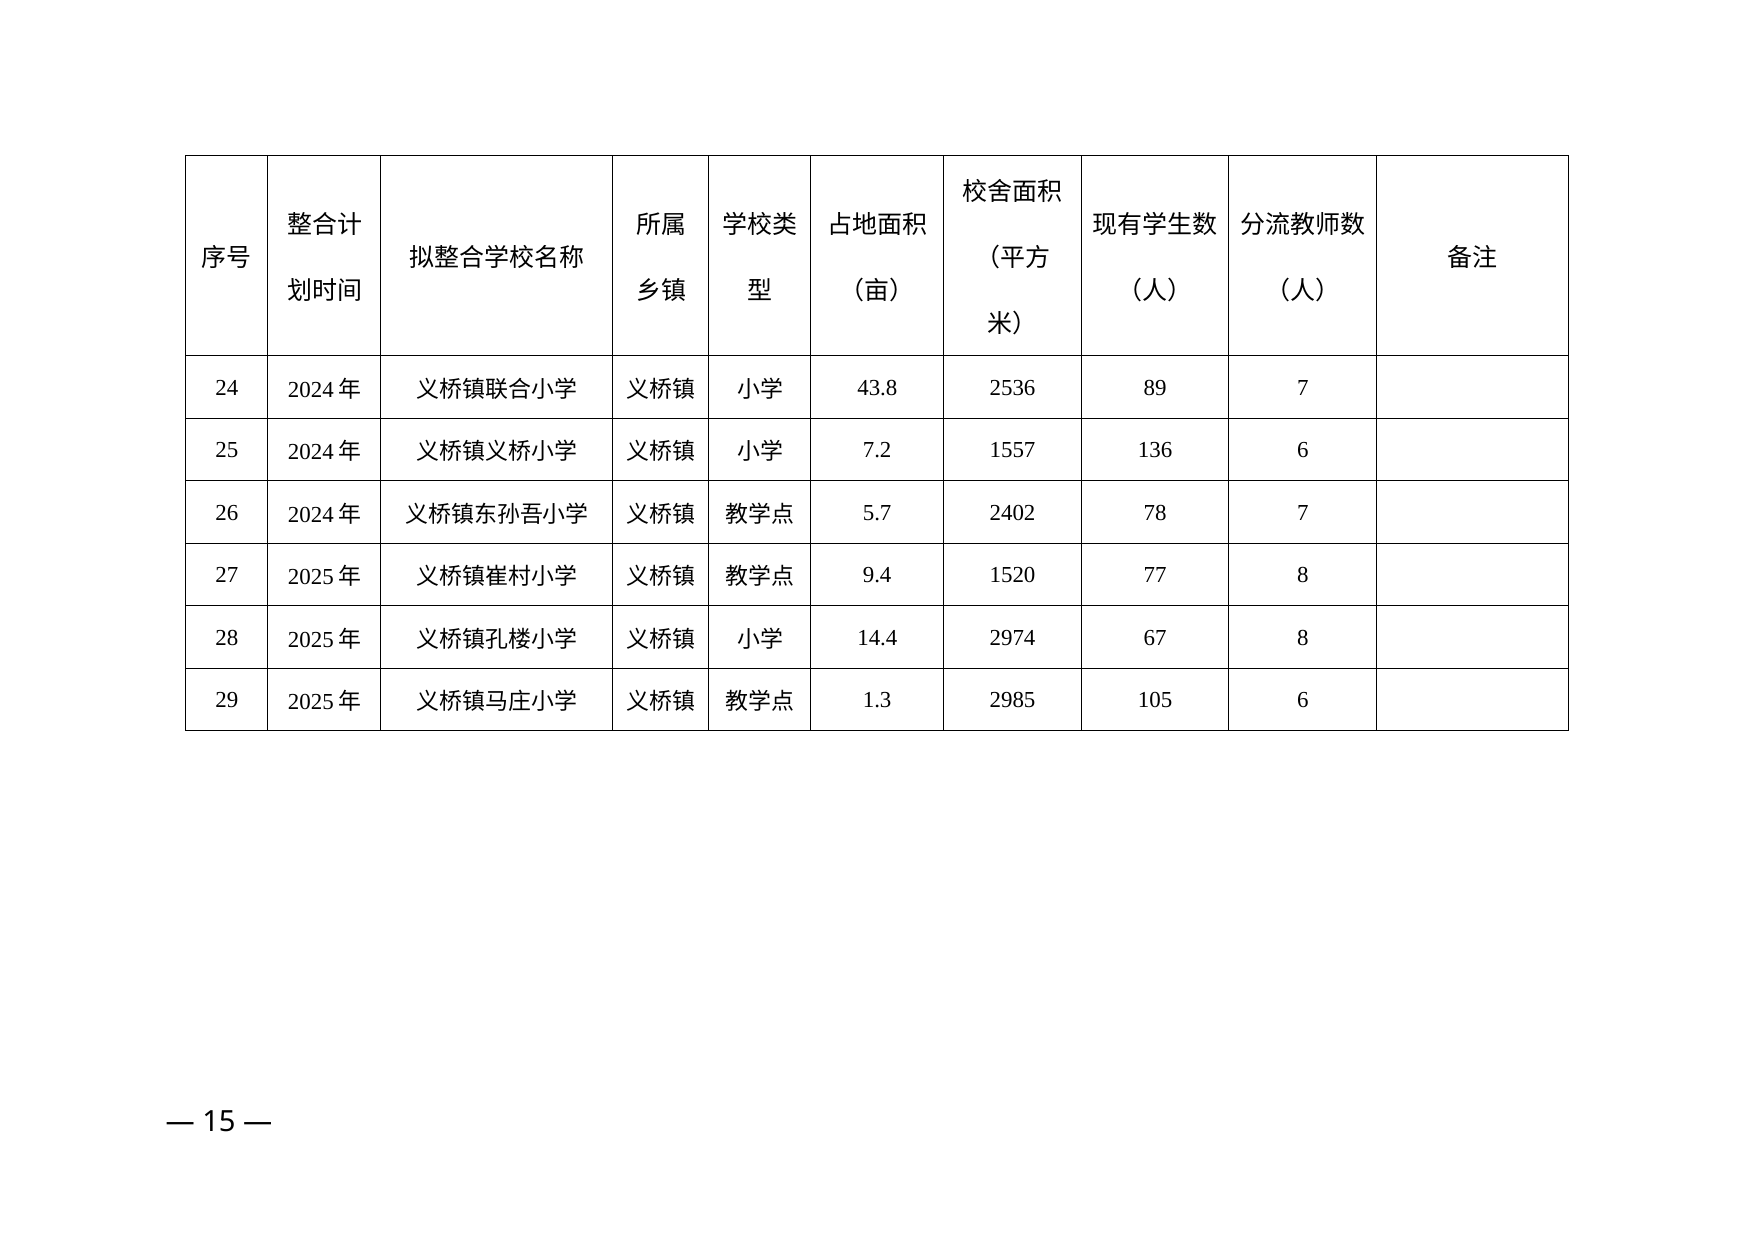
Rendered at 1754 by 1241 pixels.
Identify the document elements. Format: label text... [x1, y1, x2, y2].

table_cell 义桥镇马庄小学 [381, 669, 612, 730]
table_cell 义桥镇崔村小学 [381, 544, 612, 605]
table_header 学校类型 [709, 156, 810, 355]
table_cell 67 [1082, 606, 1228, 668]
table_cell [1377, 419, 1568, 480]
table_cell [1377, 481, 1568, 543]
table_cell 教学点 [709, 669, 810, 730]
table_cell 29 [186, 669, 267, 730]
table_cell 义桥镇 [613, 606, 708, 668]
table_cell 义桥镇东孙吾小学 [381, 481, 612, 543]
table_cell 1520 [944, 544, 1081, 605]
table_cell 24 [186, 356, 267, 418]
table_cell 小学 [709, 356, 810, 418]
table_cell 89 [1082, 356, 1228, 418]
table_cell 7 [1229, 481, 1376, 543]
table_cell 2024年 [268, 419, 380, 480]
table_cell 105 [1082, 669, 1228, 730]
table_cell 2024年 [268, 356, 380, 418]
table_cell [1377, 544, 1568, 605]
table_cell 26 [186, 481, 267, 543]
table_header 备注 [1377, 156, 1568, 355]
table_header 占地面积（亩） [811, 156, 943, 355]
table_cell 2025年 [268, 606, 380, 668]
table_cell 2025年 [268, 669, 380, 730]
table_header 序号 [186, 156, 267, 355]
table_cell 14.4 [811, 606, 943, 668]
table_header 整合计划时间 [268, 156, 380, 355]
table_cell 6 [1229, 419, 1376, 480]
table_cell 教学点 [709, 481, 810, 543]
table_cell 小学 [709, 419, 810, 480]
table_cell 43.8 [811, 356, 943, 418]
table_cell 义桥镇 [613, 544, 708, 605]
table_cell 1557 [944, 419, 1081, 480]
table_header 分流教师数（人） [1229, 156, 1376, 355]
table_cell 25 [186, 419, 267, 480]
table_cell 义桥镇 [613, 481, 708, 543]
table_cell 义桥镇 [613, 356, 708, 418]
table_cell [1377, 606, 1568, 668]
table_cell [1377, 356, 1568, 418]
table_cell 2974 [944, 606, 1081, 668]
table_cell 78 [1082, 481, 1228, 543]
table_cell 2024年 [268, 481, 380, 543]
table_cell 7 [1229, 356, 1376, 418]
table_cell 义桥镇 [613, 419, 708, 480]
table_cell 义桥镇义桥小学 [381, 419, 612, 480]
table_cell 136 [1082, 419, 1228, 480]
table_header 所属乡镇 [613, 156, 708, 355]
table_header 现有学生数（人） [1082, 156, 1228, 355]
table_header 校舍面积 （平方米） [944, 156, 1081, 355]
table_cell 2536 [944, 356, 1081, 418]
table_header 拟整合学校名称 [381, 156, 612, 355]
table_cell [1377, 669, 1568, 730]
table_cell 28 [186, 606, 267, 668]
table_cell 义桥镇 [613, 669, 708, 730]
table_cell 27 [186, 544, 267, 605]
table_cell 8 [1229, 606, 1376, 668]
table_cell 5.7 [811, 481, 943, 543]
table_cell 义桥镇孔楼小学 [381, 606, 612, 668]
table_cell 义桥镇联合小学 [381, 356, 612, 418]
table_cell 77 [1082, 544, 1228, 605]
table_cell 6 [1229, 669, 1376, 730]
table_cell 教学点 [709, 544, 810, 605]
table_cell 2402 [944, 481, 1081, 543]
table_cell 9.4 [811, 544, 943, 605]
table_cell 2025年 [268, 544, 380, 605]
table_cell 2985 [944, 669, 1081, 730]
table_cell 8 [1229, 544, 1376, 605]
table_cell 7.2 [811, 419, 943, 480]
table_cell 1.3 [811, 669, 943, 730]
table_cell 小学 [709, 606, 810, 668]
